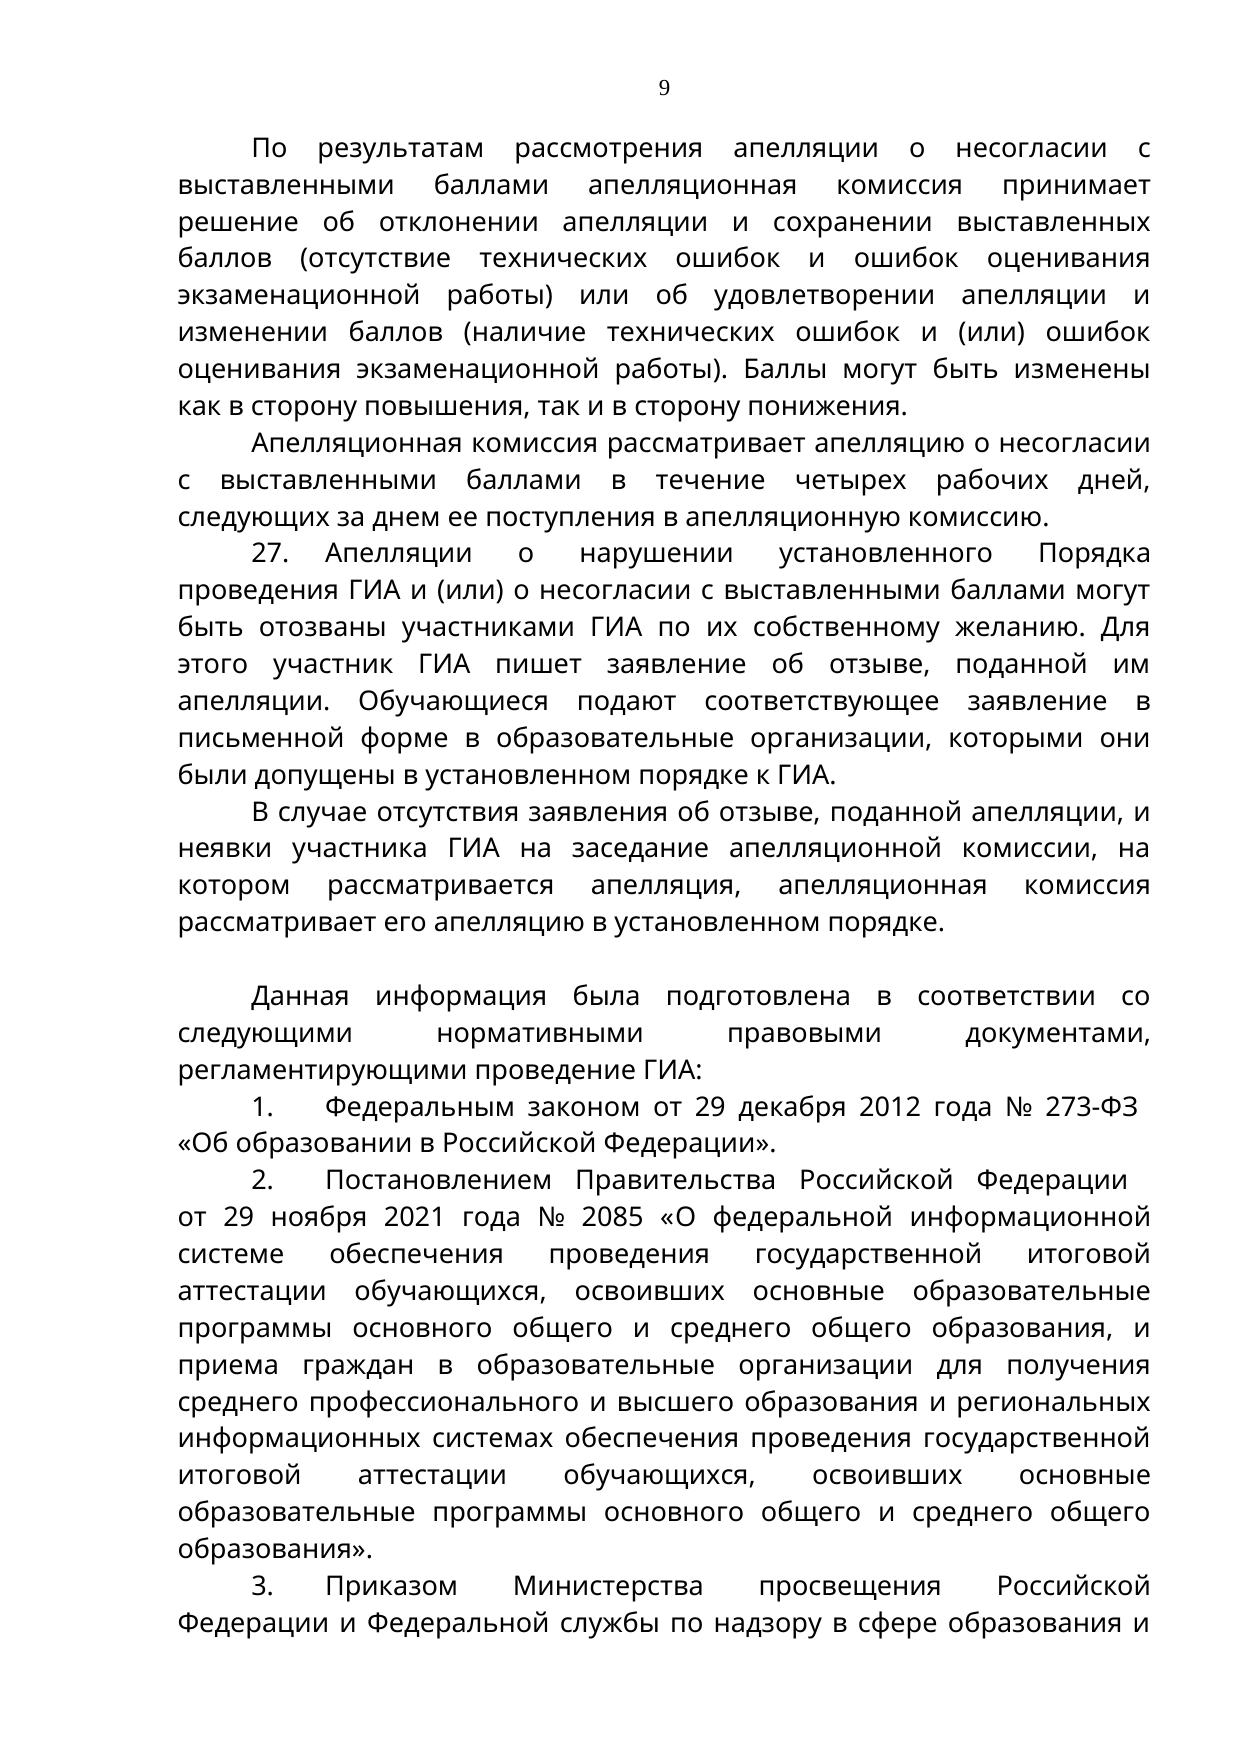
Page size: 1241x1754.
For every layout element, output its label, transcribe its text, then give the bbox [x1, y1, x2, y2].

text Данная информация была подготовлена в соответствии со следующими нормативными правовыми документами, регламентирующими проведение ГИА: [177, 976, 1152, 1087]
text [177, 1566, 1152, 1640]
text 2. Постановлением Правительства Российской Федерации от 29 ноября 2021 года № 2085 «О федеральной информационной системе обеспечения проведения государственной итоговой аттестации обучающихся, освоивших основные образовательные программы основного общего и среднего общего образования, и приема граждан в образовательные организации для получения среднего профессионального и высшего образования и региональных информационных системах обеспечения проведения государственной итоговой аттестации обучающихся, освоивших основные образовательные программы основного общего и среднего общего образования». [177, 1161, 1152, 1566]
text По результатам рассмотрения апелляции о несогласии с выставленными баллами апелляционная комиссия принимает решение об отклонении апелляции и сохранении выставленных баллов (отсутствие технических ошибок и ошибок оценивания экзаменационной работы) или об удовлетворении апелляции и изменении баллов (наличие технических ошибок и (или) ошибок оценивания экзаменационной работы). Баллы могут быть изменены как в сторону повышения, так и в сторону понижения. [177, 128, 1152, 423]
text Апелляционная комиссия рассматривает апелляцию о несогласии с выставленными баллами в течение четырех рабочих дней, следующих за днем ее поступления в апелляционную комиссию. [177, 423, 1152, 534]
text 27. Апелляции о нарушении установленного Порядка проведения ГИА и (или) о несогласии с выставленными баллами могут быть отозваны участниками ГИА по их собственному желанию. Для этого участник ГИА пишет заявление об отзыве, поданной им апелляции. Обучающиеся подают соответствующее заявление в письменной форме в образовательные организации, которыми они были допущены в установленном порядке к ГИА. [177, 534, 1152, 792]
text В случае отсутствия заявления об отзыве, поданной апелляции, и неявки участника ГИА на заседание апелляционной комиссии, на котором рассматривается апелляция, апелляционная комиссия рассматривает его апелляцию в установленном порядке. [177, 792, 1152, 939]
text 1. Федеральным законом от 29 декабря 2012 года № 273-ФЗ «Об образовании в Российской Федерации». [177, 1087, 1152, 1161]
